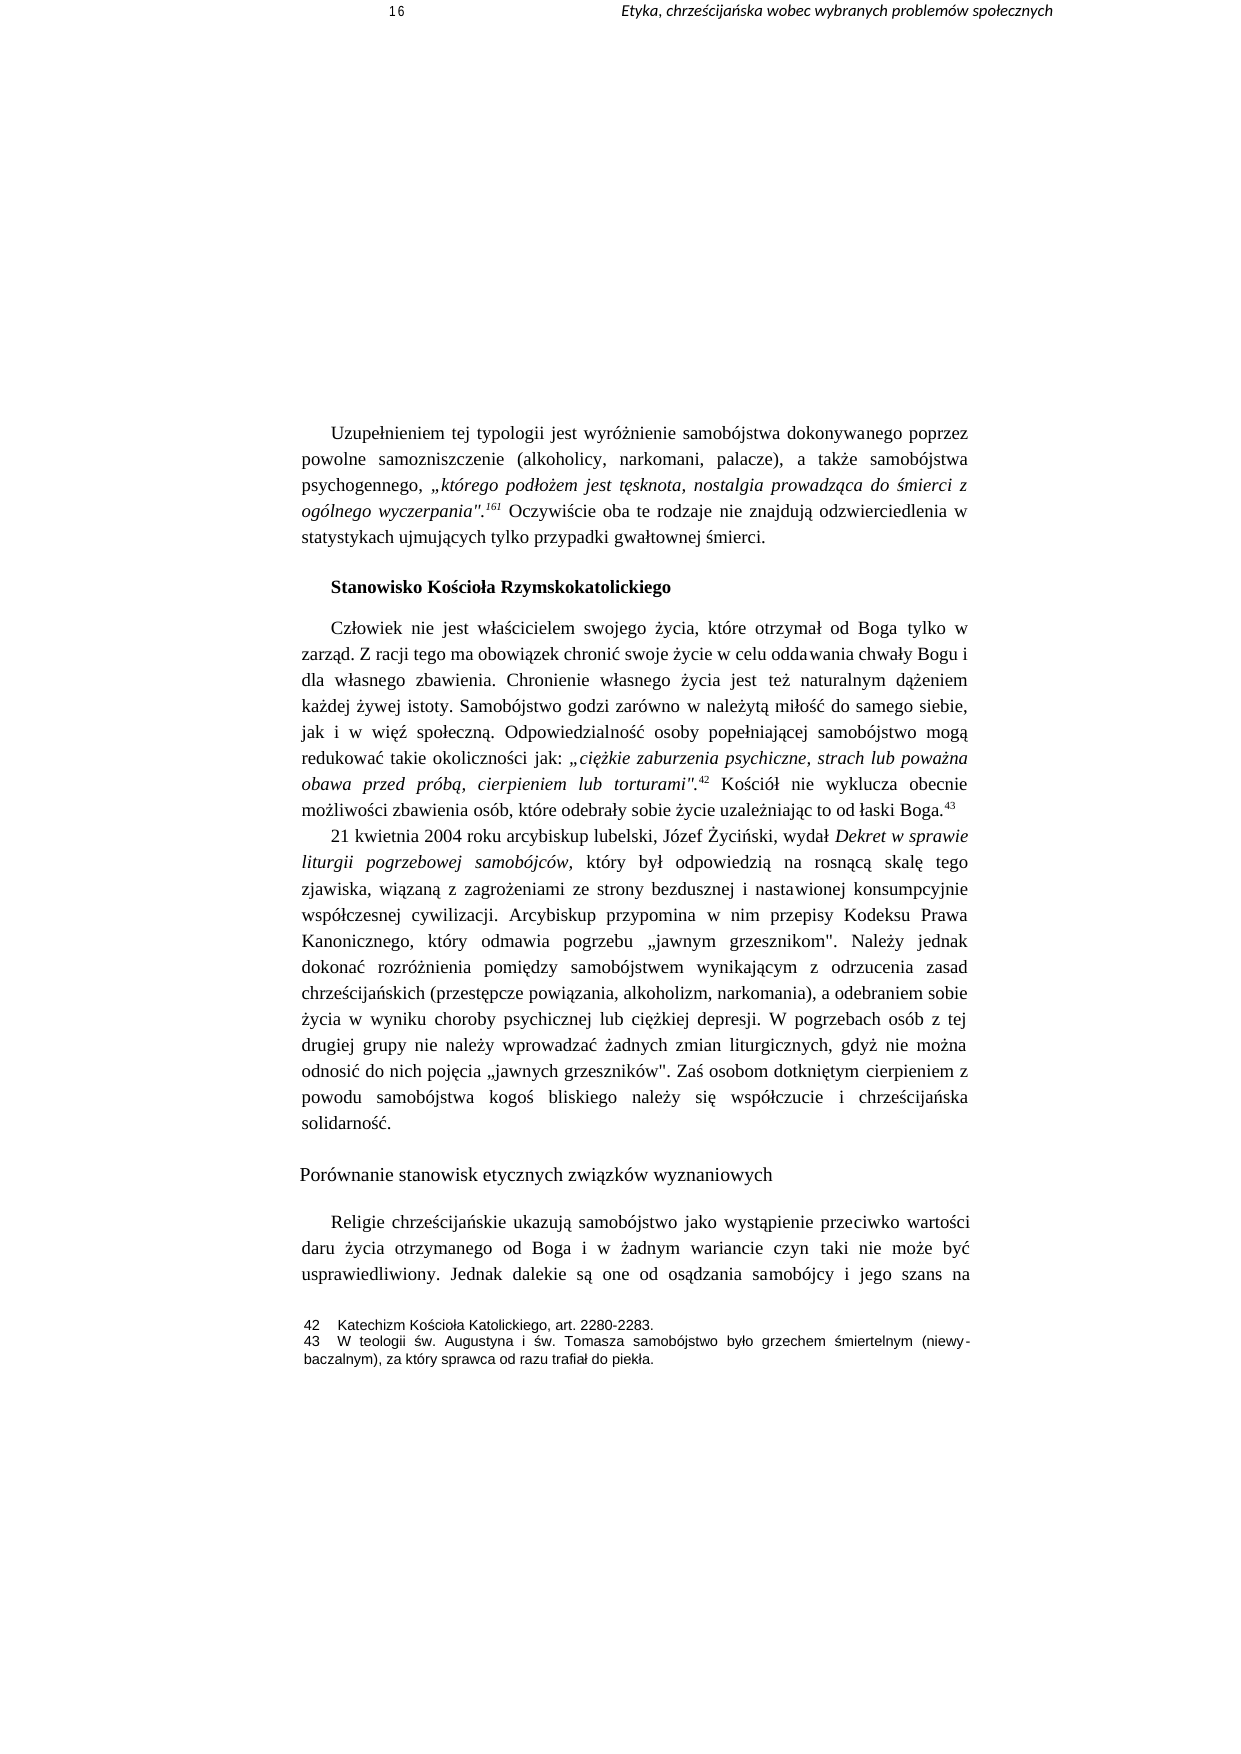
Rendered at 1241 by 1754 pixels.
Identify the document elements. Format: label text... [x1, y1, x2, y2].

text 21 kwietnia 2004 roku arcybiskup lubelski, Józef Życiński, wydał Dekret w sprawie liturgii pogrzebowej samobójców, który był odpowiedzią na rosnącą skalę tego zjawiska, wiązaną z zagrożeniami ze strony bezdusznej i nastawionej konsumpcyjnie współczesnej cywilizacji. Arcybiskup przypomina w nim przepisy Kodeksu Prawa Kanonicznego, który odmawia pogrzebu „jawnym grzesznikom". Należy jednak dokonać rozróżnienia pomiędzy samobójstwem wynikającym z odrzucenia zasad chrześcijańskich (przestępcze powiązania, alkoholizm, narkomania), a odebraniem sobie życia w wyniku choroby psychicznej lub ciężkiej depresji. W pogrzebach osób z tej drugiej grupy nie należy wprowadzać żadnych zmian liturgicznych, gdyż nie można odnosić do nich pojęcia „jawnych grzeszników". Zaś osobom dotkniętym cierpieniem z powodu samobójstwa kogoś bliskiego należy się współczucie i chrześcijańska solidarność. [301, 822, 968, 1134]
text Człowiek nie jest właścicielem swojego życia, które otrzymał od Boga tylko w zarząd. Z racji tego ma obowiązek chronić swoje życie w celu oddawania chwały Bogu i dla własnego zbawienia. Chronienie własnego życia jest też naturalnym dążeniem każdej żywej istoty. Samobójstwo godzi zarówno w należytą miłość do samego siebie, jak i w więź społeczną. Odpowiedzialność osoby popełniającej samobójstwo mogą redukować takie okoliczności jak: „ciężkie zaburzenia psychiczne, strach lub poważna obawa przed próbą, cierpieniem lub torturami". Kościół nie wyklucza obecnie możliwości zbawienia osób, które odebrały sobie życie uzależniając to od łaski Boga. [301, 614, 968, 822]
text Uzupełnieniem tej typologii jest wyróżnienie samobójstwa dokonywanego poprzez powolne samozniszczenie (alkoholicy, narkomani, palacze), a także samobójstwa psychogennego, „którego podłożem jest tęsknota, nostalgia prowadząca do śmierci z ogólnego wyczerpania".161 Oczywiście oba te rodzaje nie znajdują odzwierciedlenia w statystykach ujmujących tylko przypadki gwałtownej śmierci. [301, 418, 968, 548]
text Stanowisko Kościoła Rzymskokatolickiego [301, 578, 970, 597]
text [301, 1208, 970, 1286]
text Porównanie stanowisk etycznych związków wyznaniowych [299, 1165, 970, 1185]
